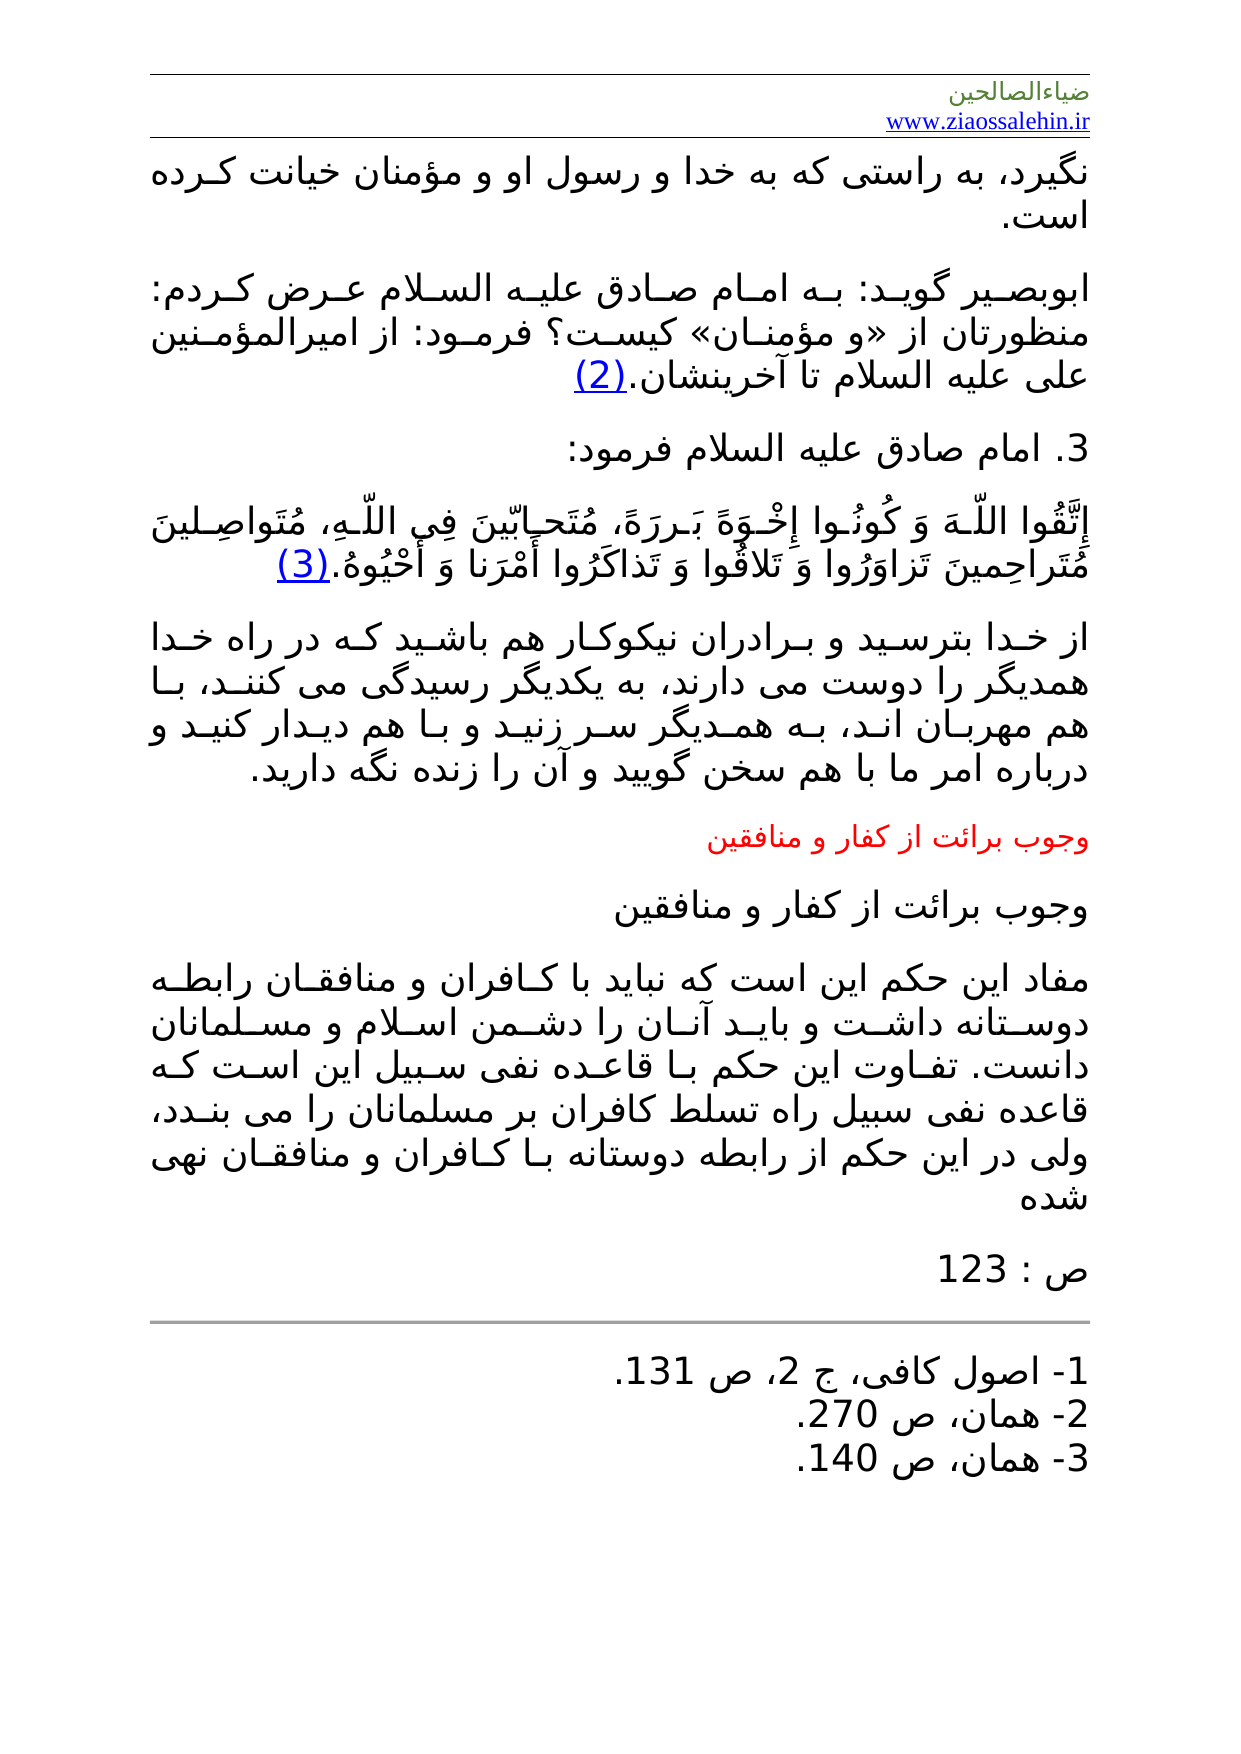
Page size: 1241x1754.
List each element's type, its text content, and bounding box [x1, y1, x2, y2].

text ص : 123 [150, 1248, 1090, 1291]
text ابوبصیر گوید: به امام صادق علیه السلام عرض کردم: منظورتان از «و مؤمنان» کیست؟ فرمود: از امیرالمؤمنین علی علیه السلام تا آخرینشان.(2) [150, 266, 1090, 397]
text از خدا بترسید و برادران نیکوکار هم باشید که در راه خدا همدیگر را دوست می دارند، به یکدیگر رسیدگی می کنند، با هم مهربان اند، به همدیگر سر زنید و با هم دیدار کنید و درباره امر ما با هم سخن گویید و آن را زنده نگه دارید. [150, 616, 1090, 790]
text 1- اصول کافی، ج 2، ص 131. [150, 1349, 1090, 1393]
text إِتَّقُوا اللّهَ وَ کُونُوا إِخْوَهً بَررَهً، مُتَحابّینَ فِی اللّهِ، مُتَواصِلینَ مُتَراحِمینَ تَزاوَرُوا وَ تَلاقُوا وَ تَذاکَرُوا أَمْرَنا وَ أَحْیُوهُ.(3) [150, 499, 1090, 587]
subtitle وجوب برائت از کفار و منافقین [150, 819, 1090, 855]
text 3. امام صادق علیه السلام فرمود: [150, 427, 1090, 470]
text وجوب برائت از کفار و منافقین [150, 884, 1090, 928]
text مفاد این حکم این است که نباید با کافران و منافقان رابطه دوستانه داشت و باید آنان را دشمن اسلام و مسلمانان دانست. تفاوت این حکم با قاعده نفی سبیل این است که قاعده نفی سبیل راه تسلط کافران بر مسلمانان را می بندد، ولی در این حکم از رابطه دوستانه با کافران و منافقان نهی شده [150, 957, 1090, 1219]
text 2- همان، ص 270. [150, 1393, 1090, 1437]
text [150, 150, 1090, 237]
text 3- همان، ص 140. [150, 1437, 1090, 1480]
